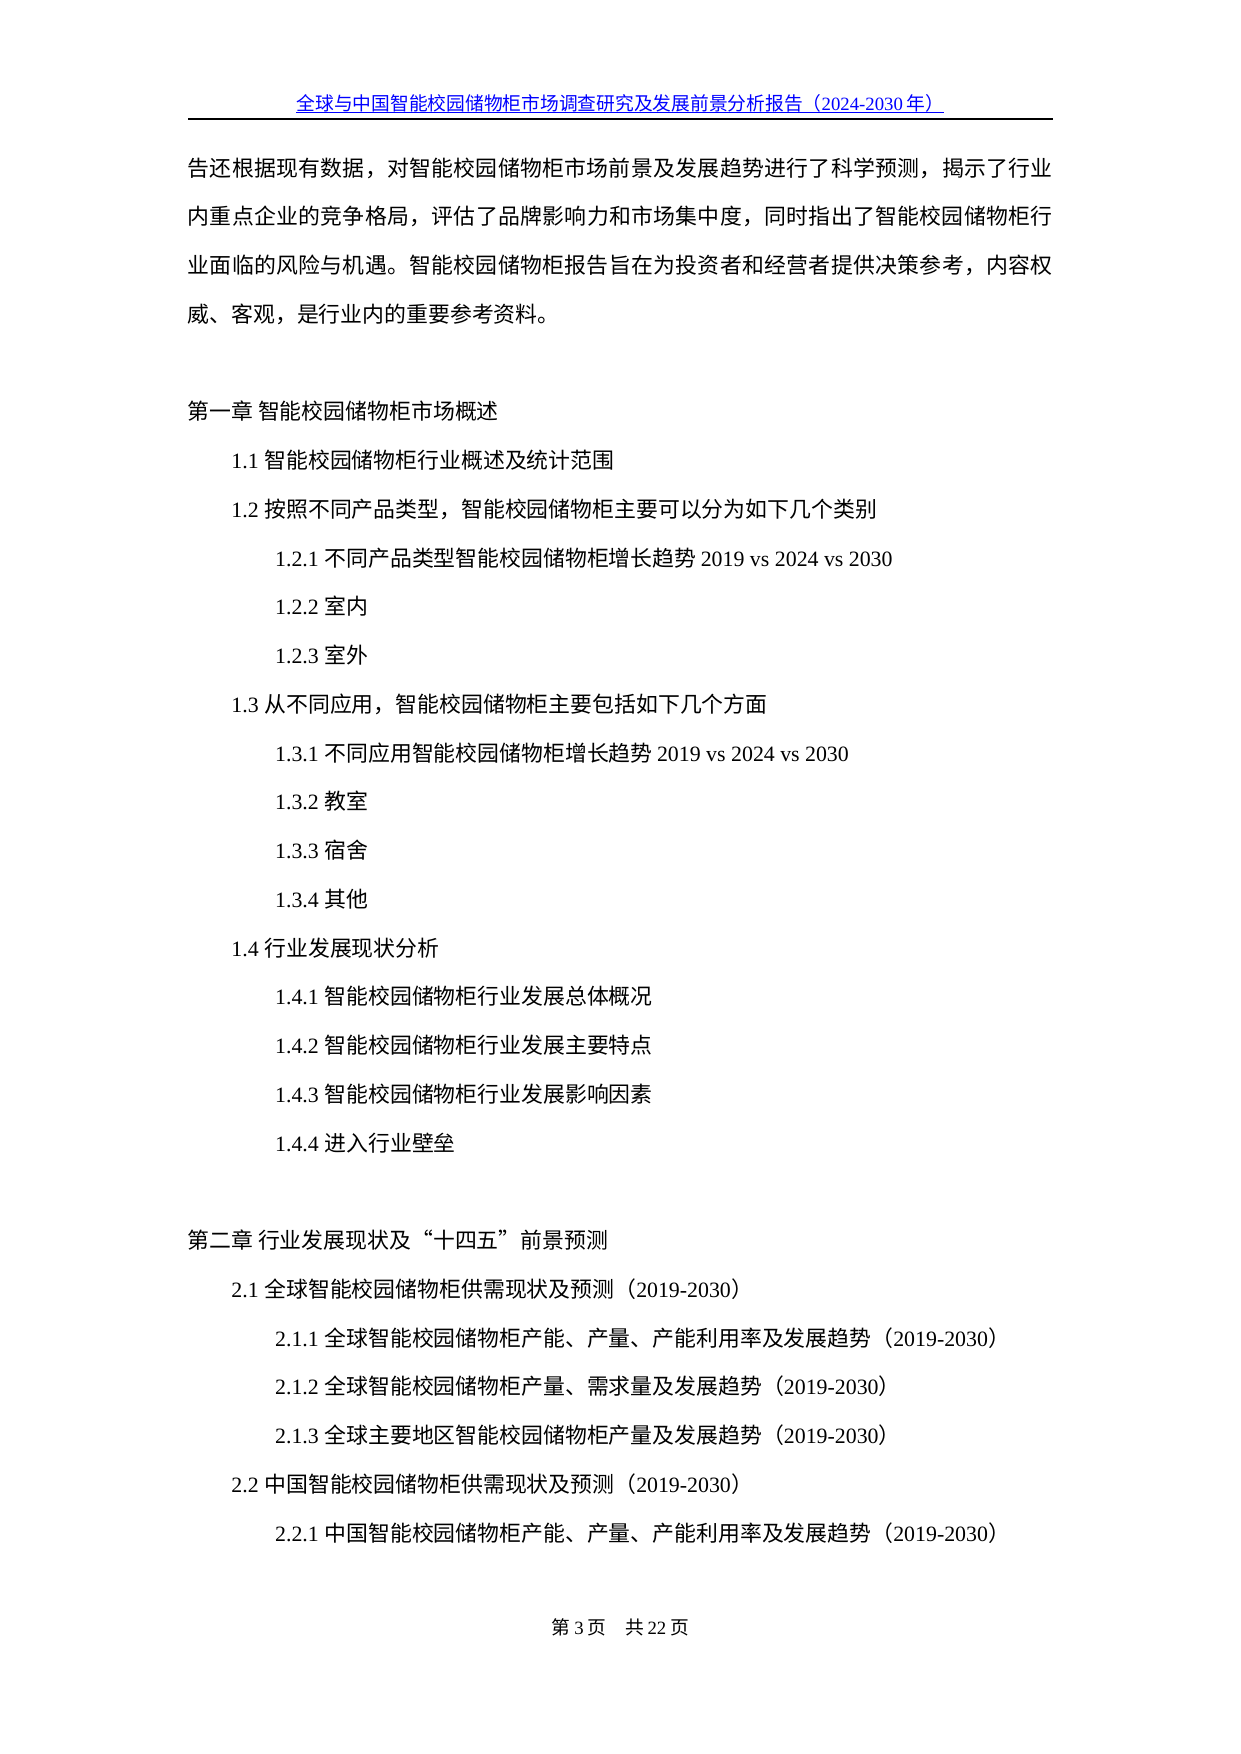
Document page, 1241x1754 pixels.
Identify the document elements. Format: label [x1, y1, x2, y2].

text [187, 150, 1053, 1548]
